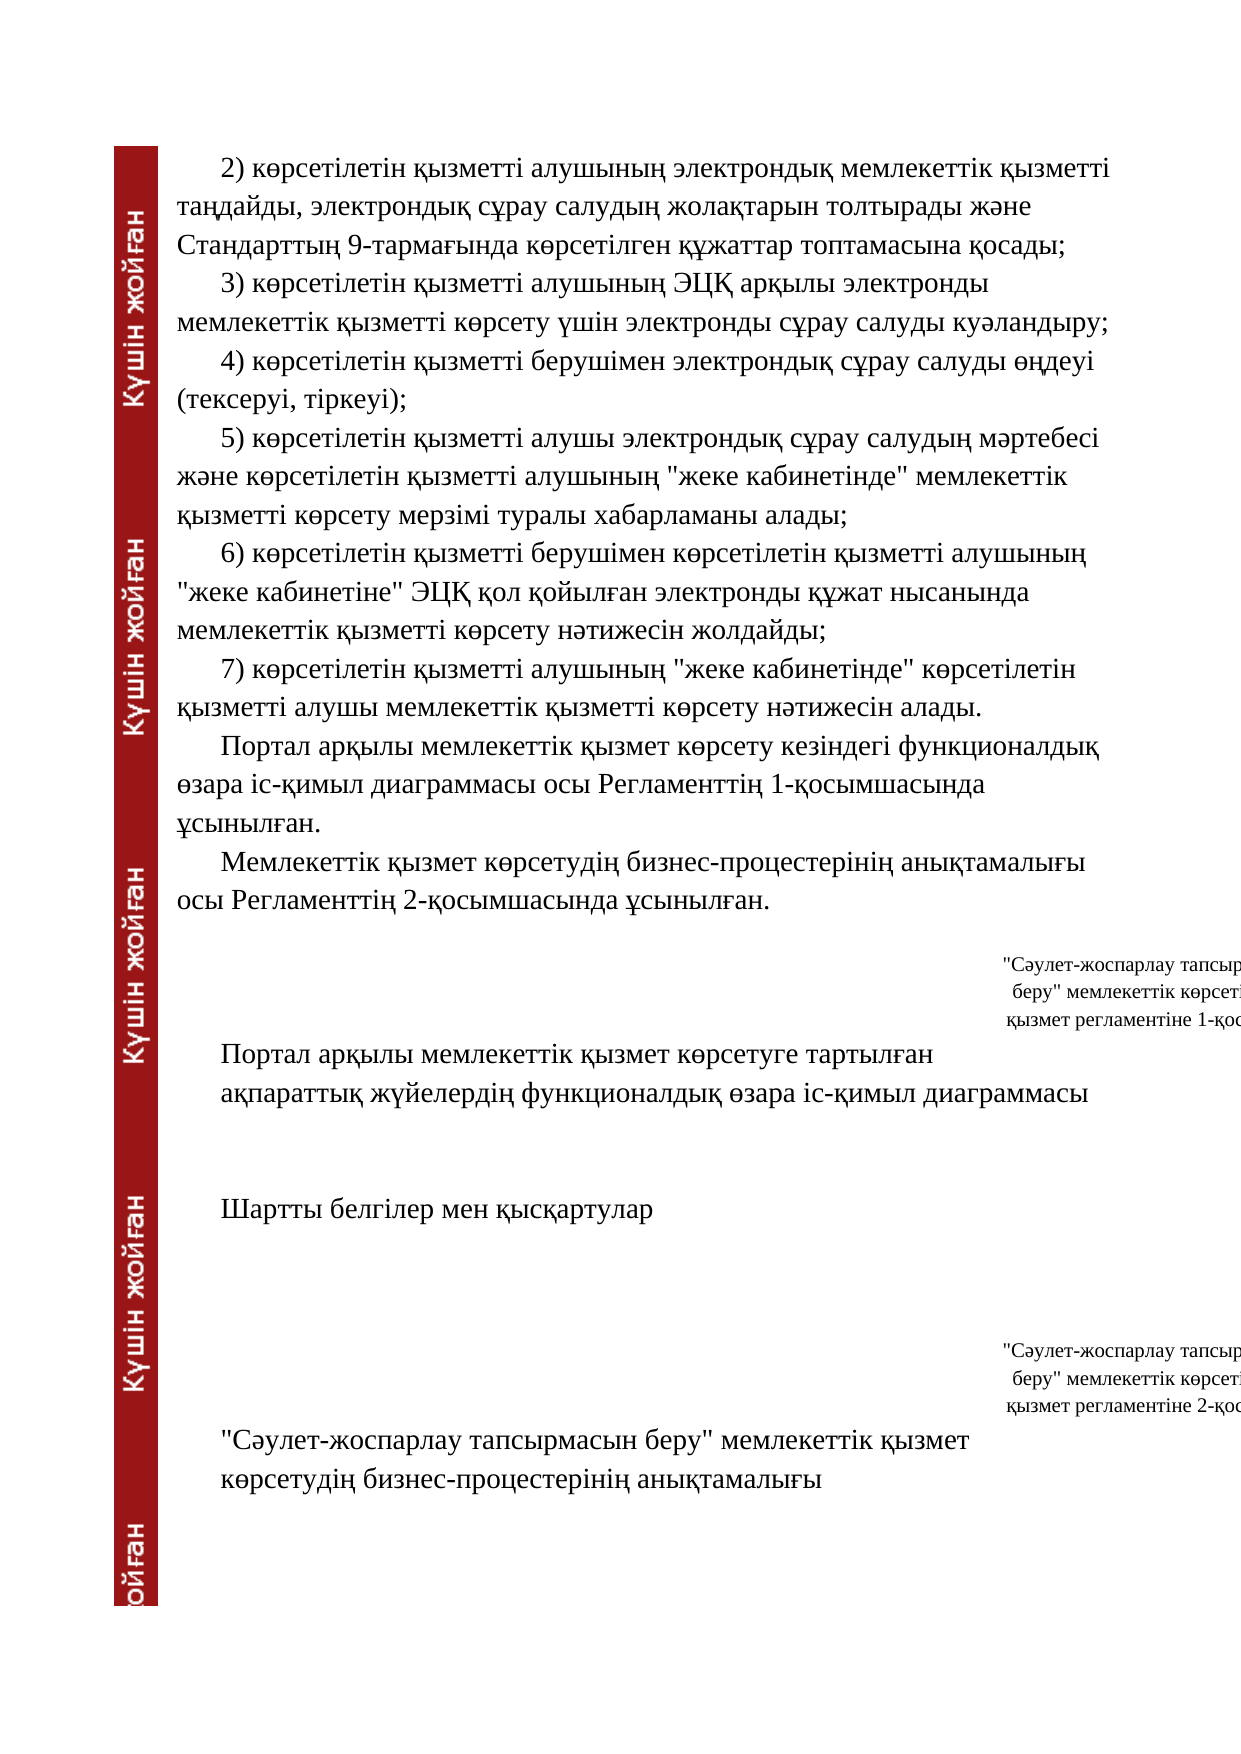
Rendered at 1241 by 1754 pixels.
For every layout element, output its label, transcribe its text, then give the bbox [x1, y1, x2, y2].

text Шартты белгілер мен қысқартулар [112, 1156, 1128, 1263]
picture [114, 1263, 158, 1336]
table_header "Сәулет-жоспарлау тапсырмасын беру" мемлекеттік көрсетілетін қызмет регламентіне 2-қосымша [912, 1336, 1240, 1422]
picture [114, 1572, 158, 1606]
table_header "Сәулет-жоспарлау тапсырмасын беру" мемлекеттік көрсетілетін қызмет регламентіне 1-қосымша [912, 950, 1240, 1036]
table_header [101, 950, 912, 1036]
text Портал арқылы мемлекеттік қызмет көрсетуге тартылған ақпараттық жүйелердің функционалдық өзара іс-қимыл диаграммасы [112, 1036, 1128, 1147]
table_header [101, 1336, 912, 1422]
picture [114, 146, 158, 150]
picture [114, 946, 158, 950]
picture [114, 1147, 158, 1156]
text Шартты белгілер [112, 1542, 1128, 1572]
text "Сәулет-жоспарлау тапсырмасын беру" мемлекеттік қызмет көрсетудің бизнес-процестерінің анықтамалығы [112, 1422, 1128, 1533]
picture [114, 1533, 158, 1542]
